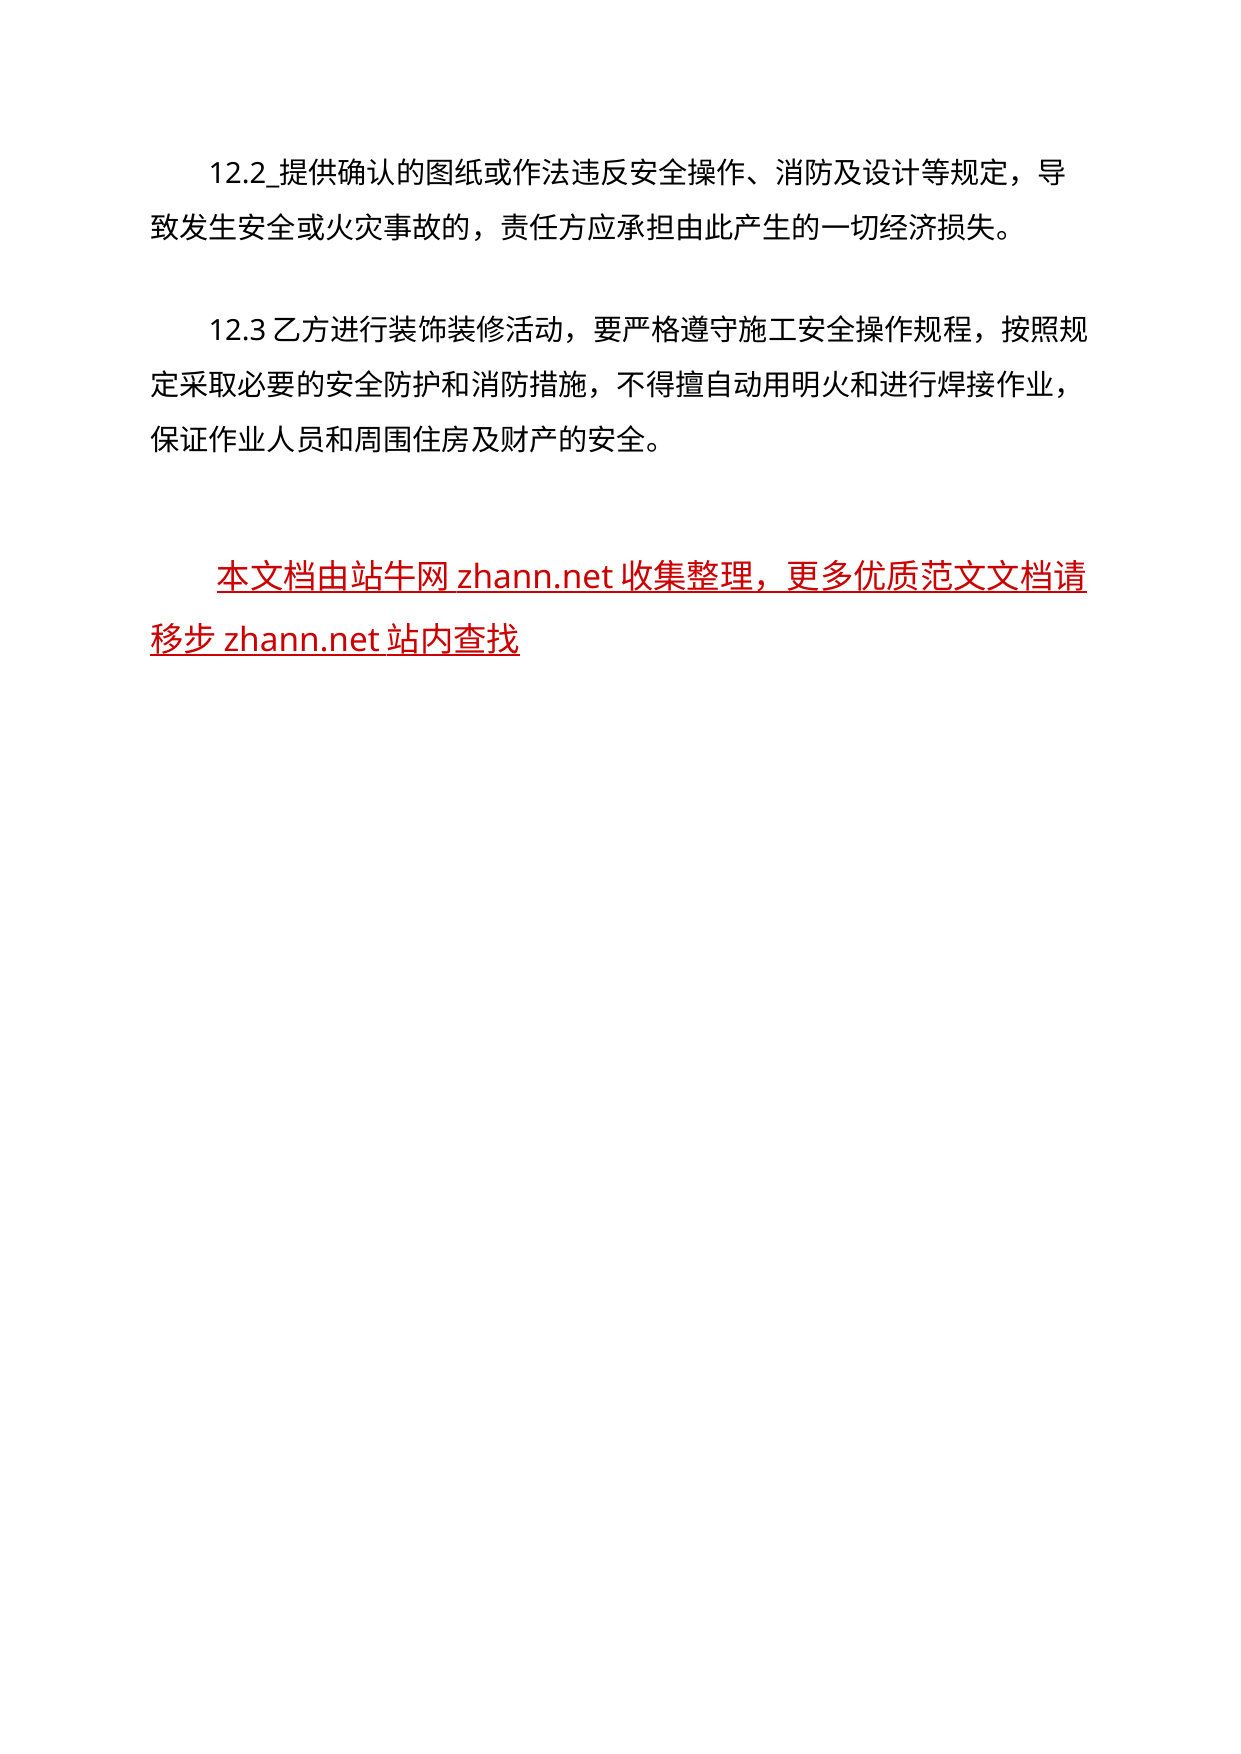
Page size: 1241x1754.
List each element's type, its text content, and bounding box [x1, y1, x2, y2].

text 12.3乙方进行装饰装修活动，要严格遵守施工安全操作规程，按照规定采取必要的安全防护和消防措施，不得擅自动用明火和进行焊接作业，保证作业人员和周围住房及财产的安全。 [150, 307, 1090, 459]
text 12.2_提供确认的图纸或作法违反安全操作、消防及设计等规定，导致发生安全或火灾事故的，责任方应承担由此产生的一切经济损失。 [150, 150, 1090, 247]
text 本文档由站牛网zhann.net收集整理，更多优质范文文档请移步zhann.net站内查找 [150, 550, 1090, 661]
